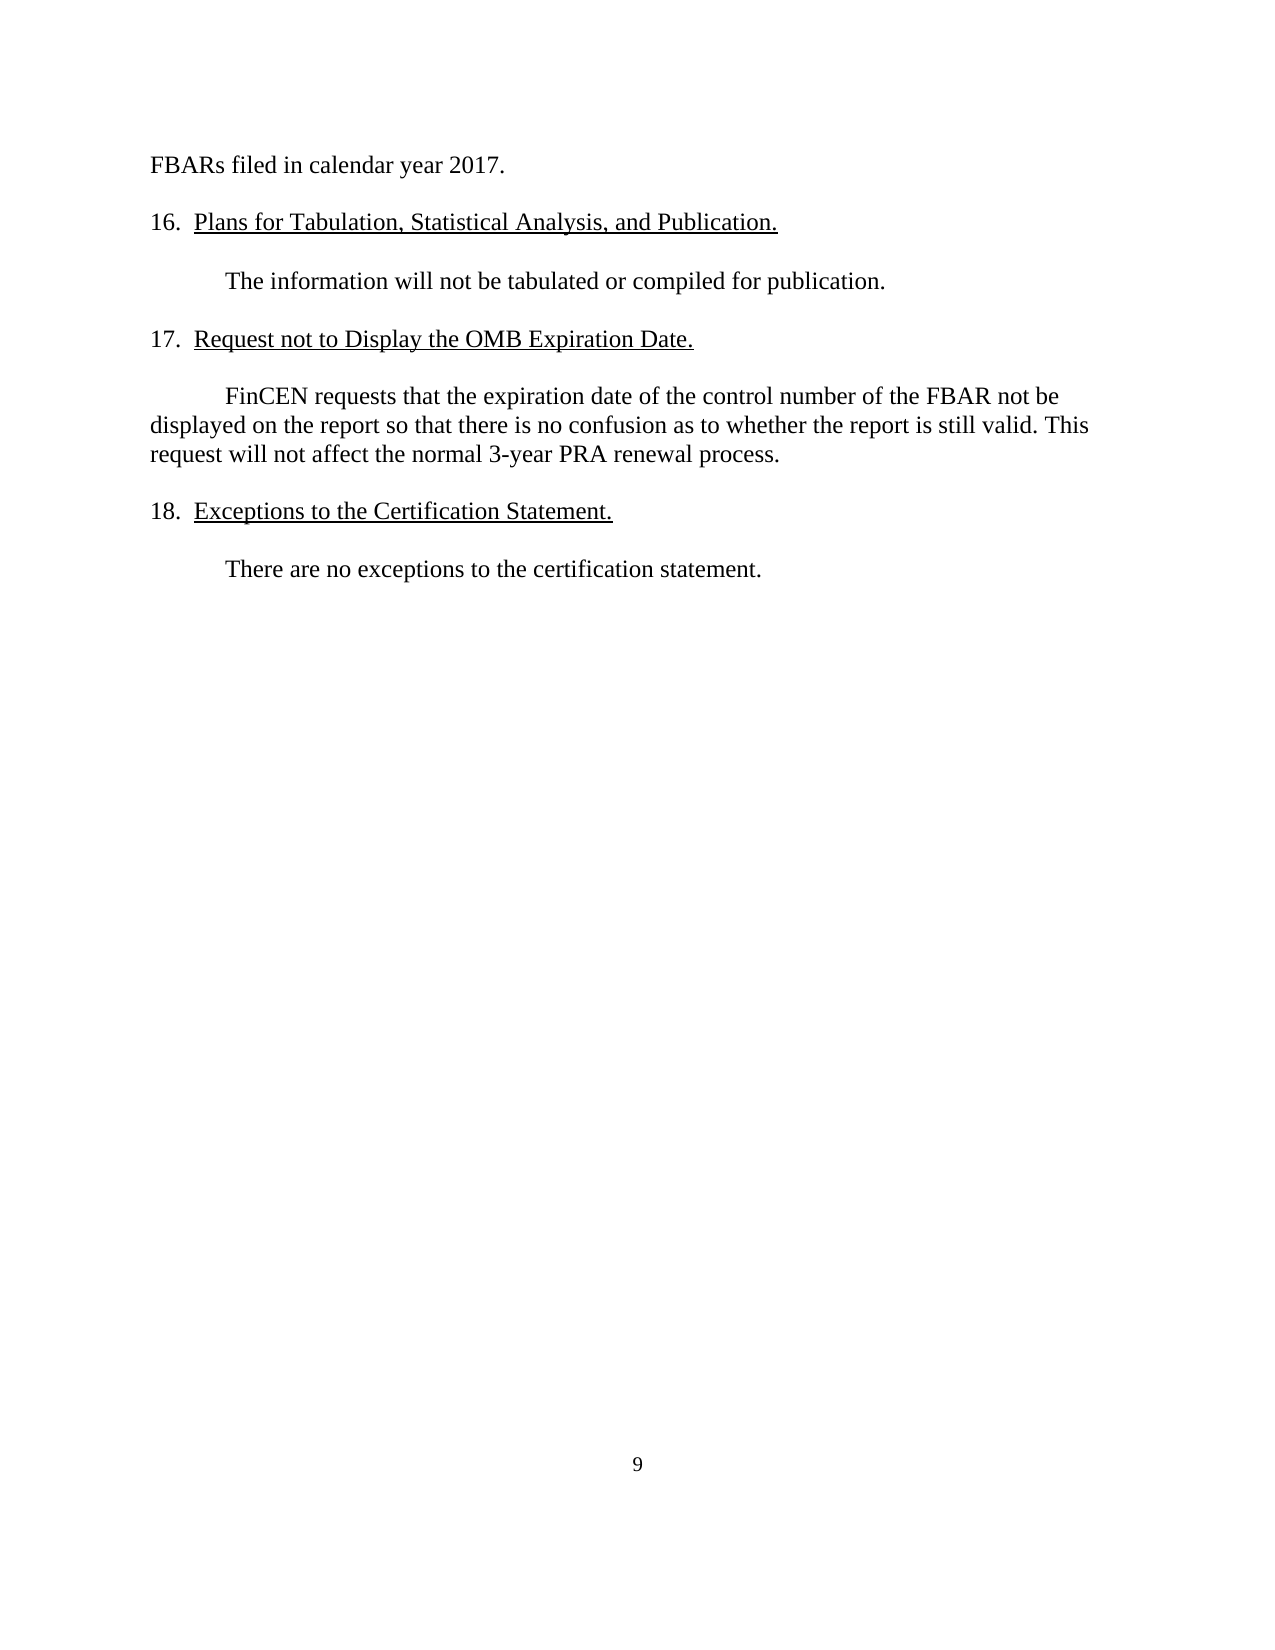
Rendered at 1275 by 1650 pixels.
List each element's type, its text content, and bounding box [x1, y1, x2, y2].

text The information will not be tabulated or compiled for publication. [150, 266, 1125, 294]
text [150, 150, 1125, 179]
text FinCEN requests that the expiration date of the control number of the FBAR not be displayed on the report so that there is no confusion as to whether the report is still valid. This request will not affect the normal 3-year PRA renewal process. [150, 381, 1125, 468]
text There are no exceptions to the certification statement. [150, 554, 1125, 583]
text 16. Plans for Tabulation, Statistical Analysis, and Publication. [150, 207, 1125, 236]
text 17. Request not to Display the OMB Expiration Date. [150, 324, 1125, 353]
text 18. Exceptions to the Certification Statement. [150, 496, 1125, 525]
